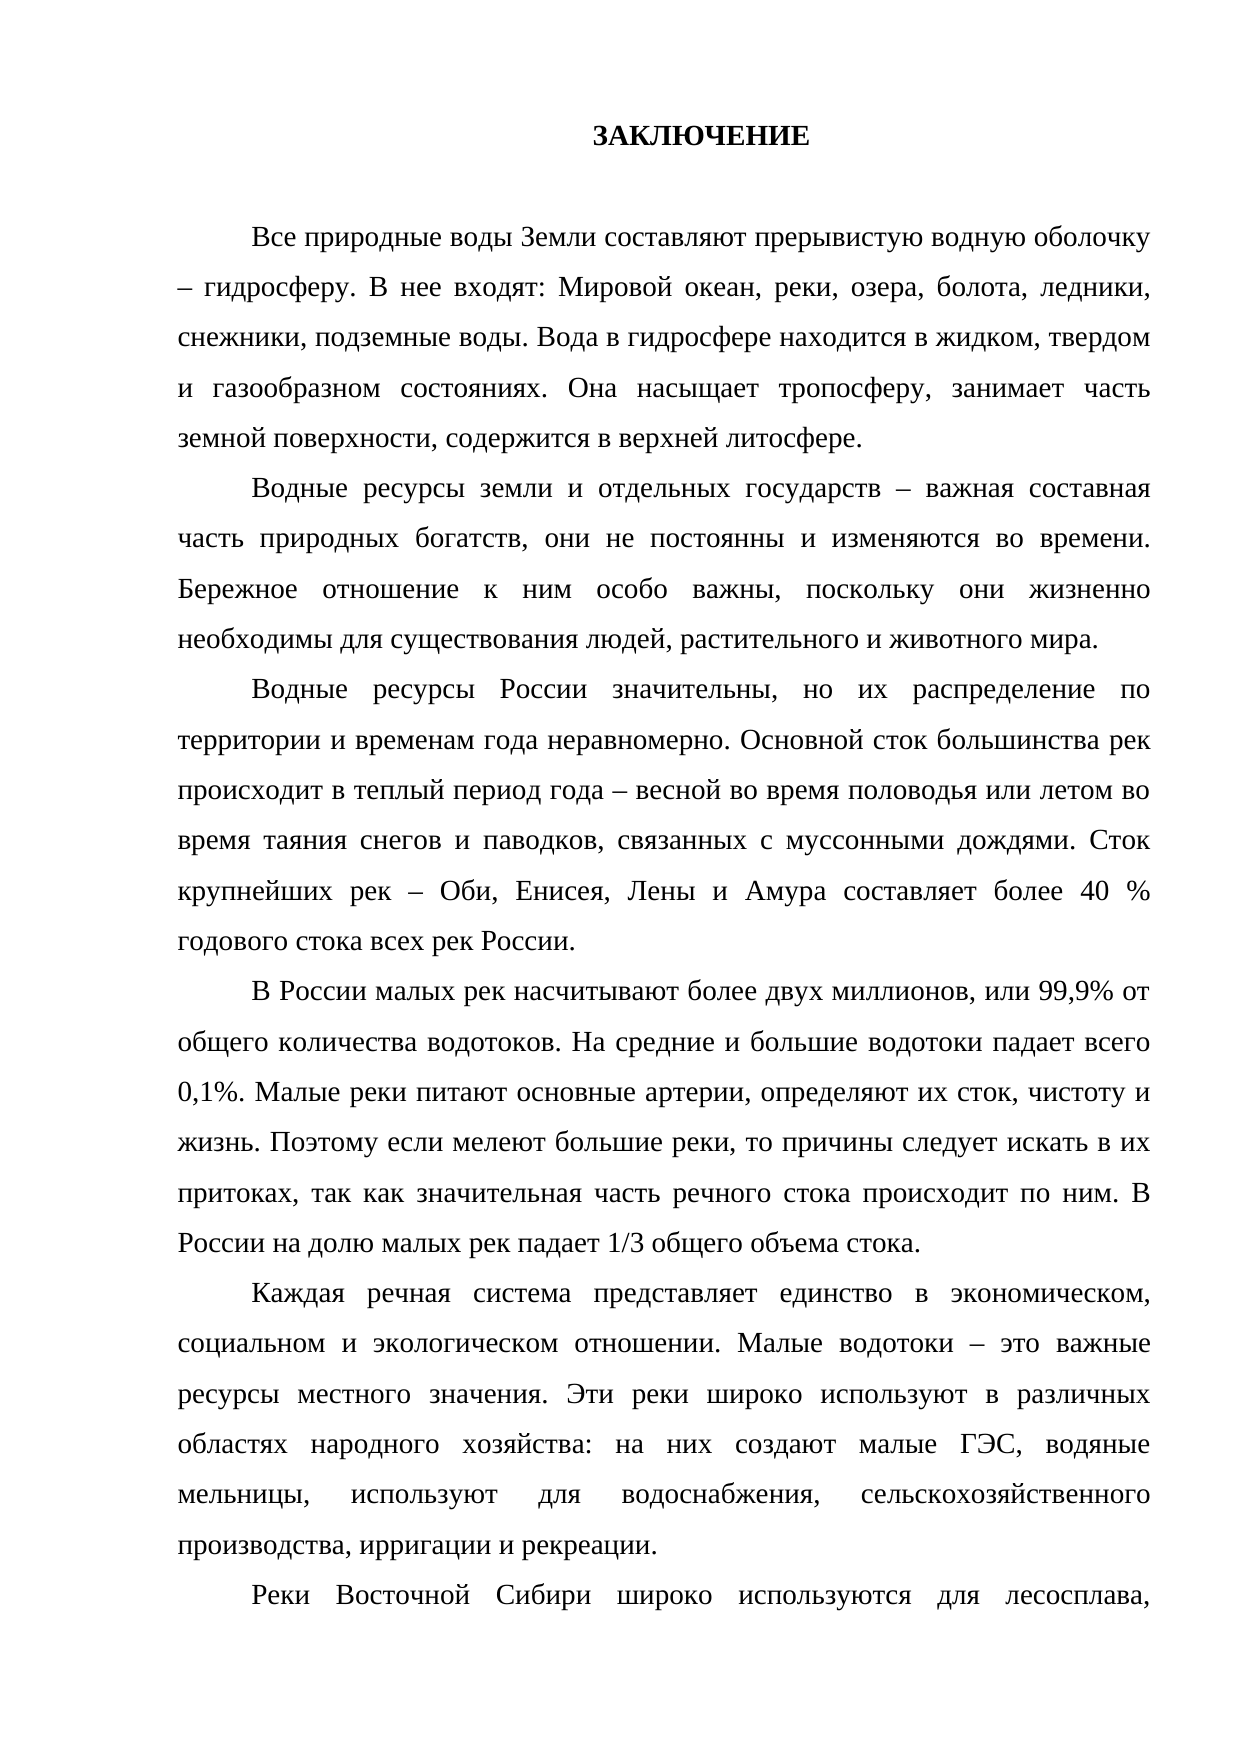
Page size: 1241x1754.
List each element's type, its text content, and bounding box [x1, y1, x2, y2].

text Водные ресурсы России значительны, но их распределение по территории и временам года неравномерно. Основной сток большинства рек происходит в теплый период года – весной во время половодья или летом во время таяния снегов и паводков, связанных с муссонными дождями. Сток крупнейших рек – Оби, Енисея, Лены и Амура составляет более 40 % годового стока всех рек России. [177, 672, 1152, 957]
text В России малых рек насчитывают более двух миллионов, или 99,9% от общего количества водотоков. На средние и большие водотоки падает всего 0,1%. Малые реки питают основные артерии, определяют их сток, чистоту и жизнь. Поэтому если мелеют большие реки, то причины следует искать в их притоках, так как значительная часть речного стока происходит по ним. В России на долю малых рек падает 1/3 общего объема стока. [177, 973, 1152, 1258]
text Каждая речная система представляет единство в экономическом, социальном и экологическом отношении. Малые водотоки – это важные ресурсы местного значения. Эти реки широко используют в различных областях народного хозяйства: на них создают малые ГЭС, водяные мельницы, используют для водоснабжения, сельскохозяйственного производства, ирригации и рекреации. [177, 1275, 1152, 1560]
text Все природные воды Земли составляют прерывистую водную оболочку – гидросферу. В нее входят: Мировой океан, реки, озера, болота, ледники, снежники, подземные воды. Вода в гидросфере находится в жидком, твердом и газообразном состояниях. Она насыщает тропосферу, занимает часть земной поверхности, содержится в верхней литосфере. [177, 219, 1152, 453]
text ЗАКЛЮЧЕНИЕ [177, 118, 1152, 152]
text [177, 1577, 1152, 1611]
text Водные ресурсы земли и отдельных государств – важная составная часть природных богатств, они не постоянны и изменяются во времени. Бережное отношение к ним особо важны, поскольку они жизненно необходимы для существования людей, растительного и животного мира. [177, 470, 1152, 655]
